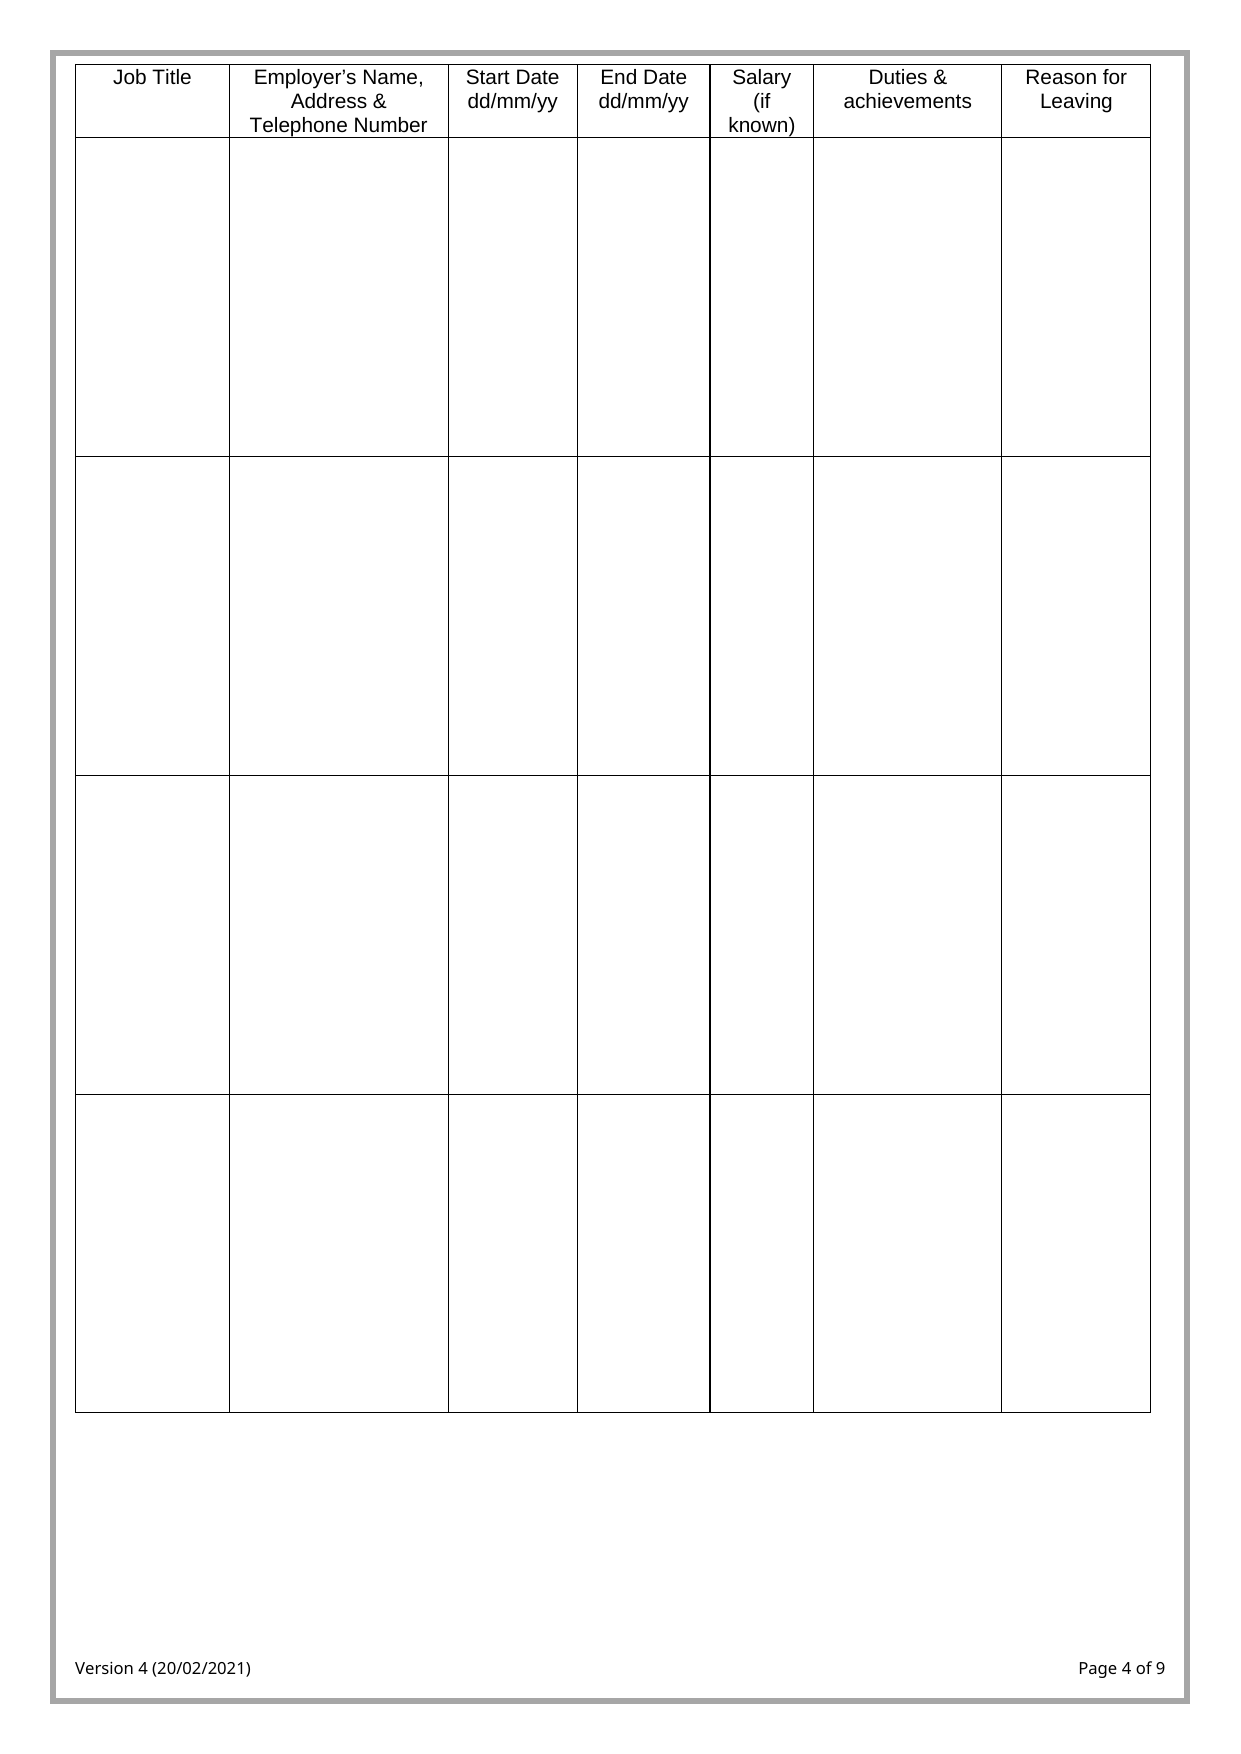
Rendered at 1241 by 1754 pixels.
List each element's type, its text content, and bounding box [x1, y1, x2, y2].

table_cell [1002, 138, 1150, 456]
table_cell [814, 138, 1001, 456]
table_header End Date dd/mm/yy [578, 65, 709, 137]
table_header Reason for Leaving [1002, 65, 1150, 137]
table_header Job Title [76, 65, 229, 137]
table_cell [76, 457, 229, 774]
table_header Employer’s Name, Address & Telephone Number [230, 65, 448, 137]
table_cell [230, 776, 448, 1093]
table_cell [578, 776, 709, 1093]
table_cell [449, 1095, 577, 1412]
table_cell [449, 776, 577, 1093]
table_cell [814, 457, 1001, 774]
table_cell [1002, 457, 1150, 774]
table_cell [711, 776, 813, 1093]
table_cell [814, 776, 1001, 1093]
table_cell [578, 1095, 709, 1412]
table_header Start Date dd/mm/yy [449, 65, 577, 137]
table_cell [711, 1095, 813, 1412]
table_cell [711, 138, 813, 456]
table_header Salary (if known) [711, 65, 813, 137]
table_cell [76, 138, 229, 456]
table_header Duties & achievements [814, 65, 1001, 137]
table_cell [230, 138, 448, 456]
table_cell [230, 1095, 448, 1412]
table_cell [1002, 1095, 1150, 1412]
table_cell [814, 1095, 1001, 1412]
table_cell [76, 1095, 229, 1412]
table_cell [449, 138, 577, 456]
table_cell [76, 776, 229, 1093]
table_cell [711, 457, 813, 774]
table_cell [1002, 776, 1150, 1093]
table_cell [578, 138, 709, 456]
table_cell [578, 457, 709, 774]
table_cell [449, 457, 577, 774]
table_cell [230, 457, 448, 774]
